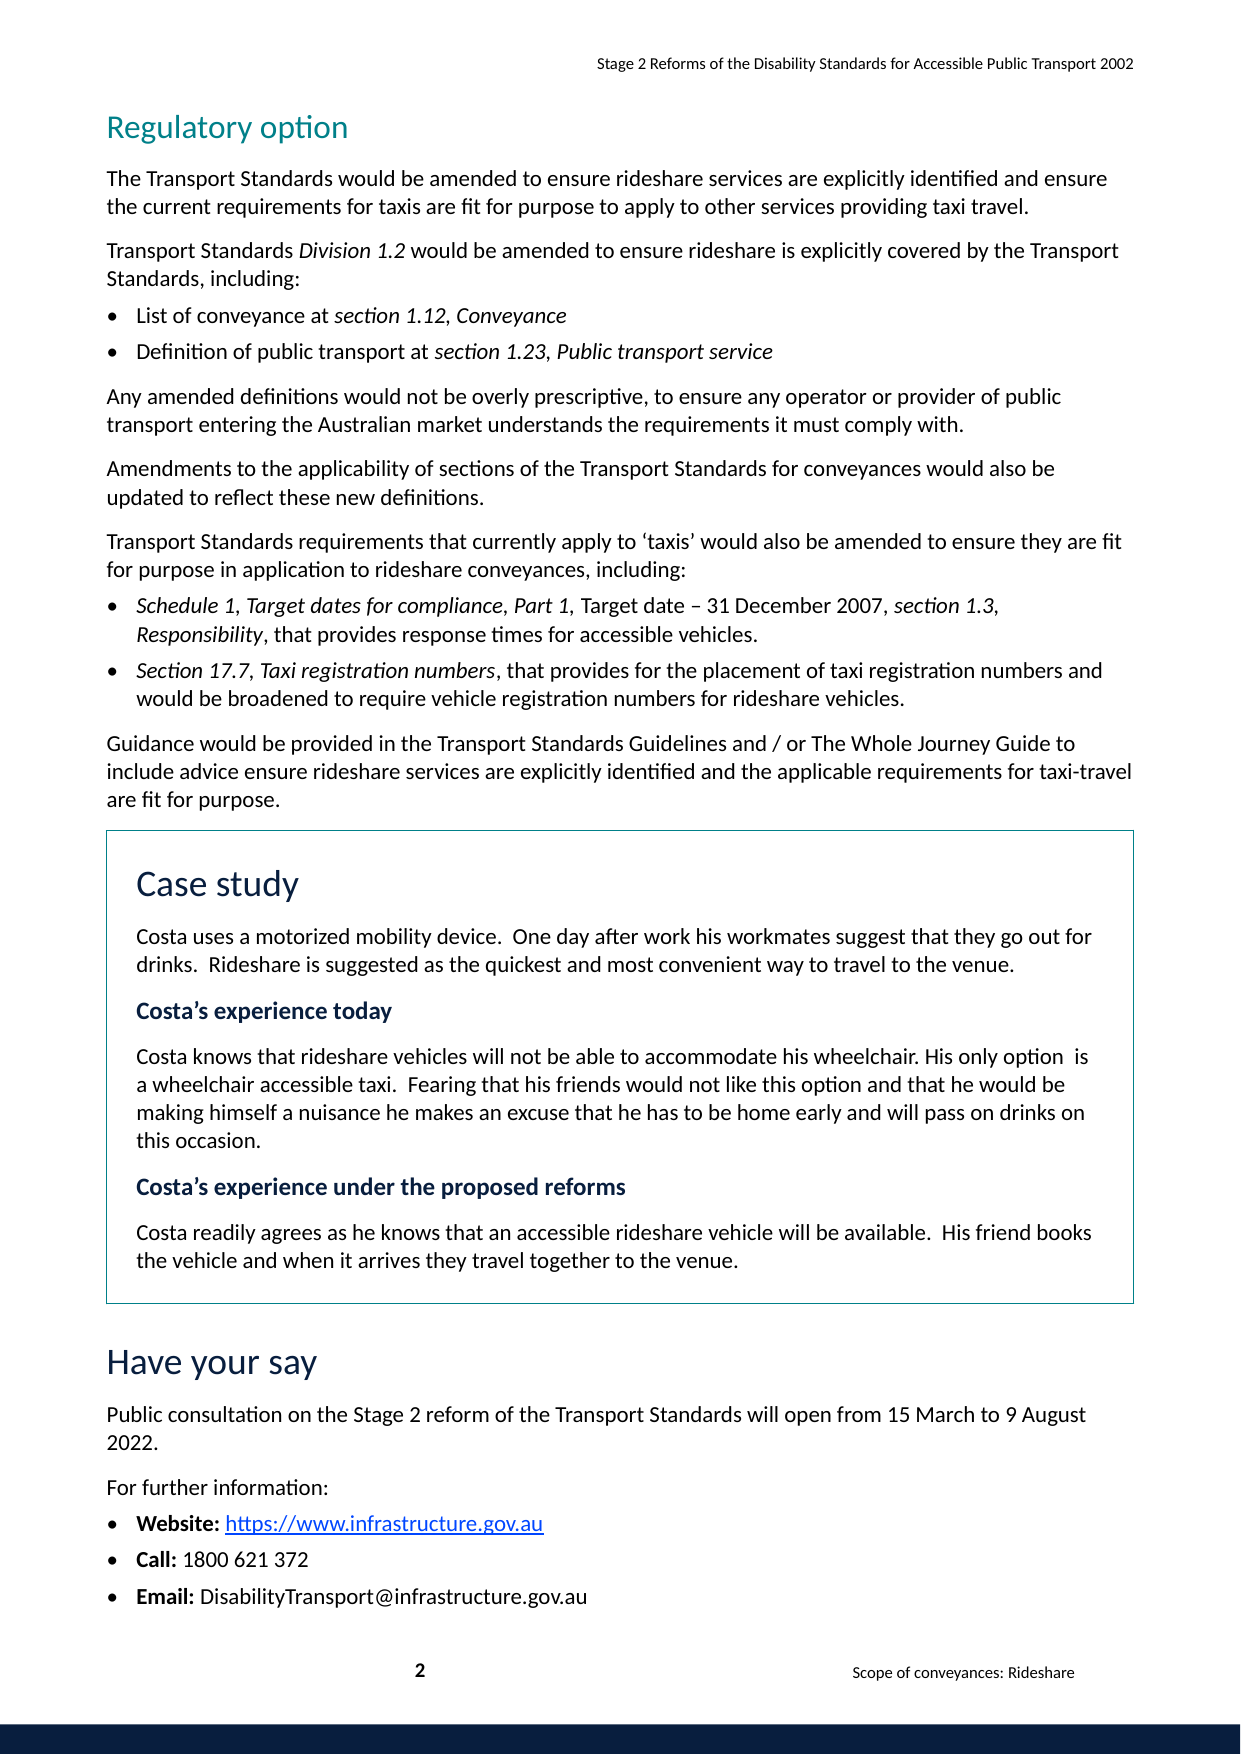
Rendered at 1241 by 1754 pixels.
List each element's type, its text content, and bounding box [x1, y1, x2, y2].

text Website: https://www.infrastructure.gov.au [106, 1509, 1134, 1537]
text List of conveyance at section 1.12, Conveyance [106, 301, 1134, 329]
text Section 17.7, Taxi registration numbers, that provides for the placement of taxi registration numbers and would be broadened to require vehicle registration numbers for rideshare vehicles. [106, 656, 1134, 712]
text Any amended definitions would not be overly prescriptive, to ensure any operator or provider of public transport entering the Australian market understands the requirements it must comply with. [106, 382, 1134, 438]
text Schedule 1, Target dates for compliance, Part 1, Target date – 31 December 2007, section 1.3, Responsibility, that provides response times for accessible vehicles. [106, 592, 1134, 648]
subtitle Case study [107, 831, 1133, 892]
text Costa uses a motorized mobility device. One day after work his workmates suggest that they go out for drinks. Rideshare is suggested as the quickest and most convenient way to travel to the venue. [107, 892, 1133, 965]
text Transport Standards Division 1.2 would be amended to ensure rideshare is explicitly covered by the Transport Standards, including: [106, 236, 1134, 292]
text Call: 1800 621 372 [106, 1546, 1134, 1573]
text Costa readily agrees as he knows that an accessible rideshare vehicle will be available. His friend books the vehicle and when it arrives they travel together to the venue. [107, 1188, 1133, 1303]
text Transport Standards requirements that currently apply to ‘taxis’ would also be amended to ensure they are fit for purpose in application to rideshare conveyances, including: [106, 527, 1134, 583]
text Email: DisabilityTransport@infrastructure.gov.au [106, 1582, 1134, 1610]
text Amendments to the applicability of sections of the Transport Standards for conveyances would also be updated to reflect these new definitions. [106, 454, 1134, 511]
text Public consultation on the Stage 2 reform of the Transport Standards will open from 15 March to 9 August 2022. [106, 1400, 1134, 1456]
text The Transport Standards would be amended to ensure rideshare services are explicitly identified and ensure the current requirements for taxis are fit for purpose to apply to other services providing taxi travel. [106, 164, 1134, 220]
subtitle Regulatory option [106, 106, 1134, 147]
subtitle Have your say [106, 1338, 1134, 1383]
text Guidance would be provided in the Transport Standards Guidelines and / or The Whole Journey Guide to include advice ensure rideshare services are explicitly identified and the applicable requirements for taxi-travel are fit for purpose. [106, 729, 1134, 813]
text For further information: [106, 1473, 1134, 1501]
text Definition of public transport at section 1.23, Public transport service [106, 337, 1134, 365]
text Costa knows that rideshare vehicles will not be able to accommodate his wheelchair. His only option is a wheelchair accessible taxi. Fearing that his friends would not like this option and that he would be making himself a nuisance he makes an excuse that he has to be home early and will pass on drinks on this occasion. [107, 1012, 1133, 1141]
subtitle Costa’s experience under the proposed reforms [107, 1141, 1133, 1188]
subtitle Costa’s experience today [107, 965, 1133, 1012]
